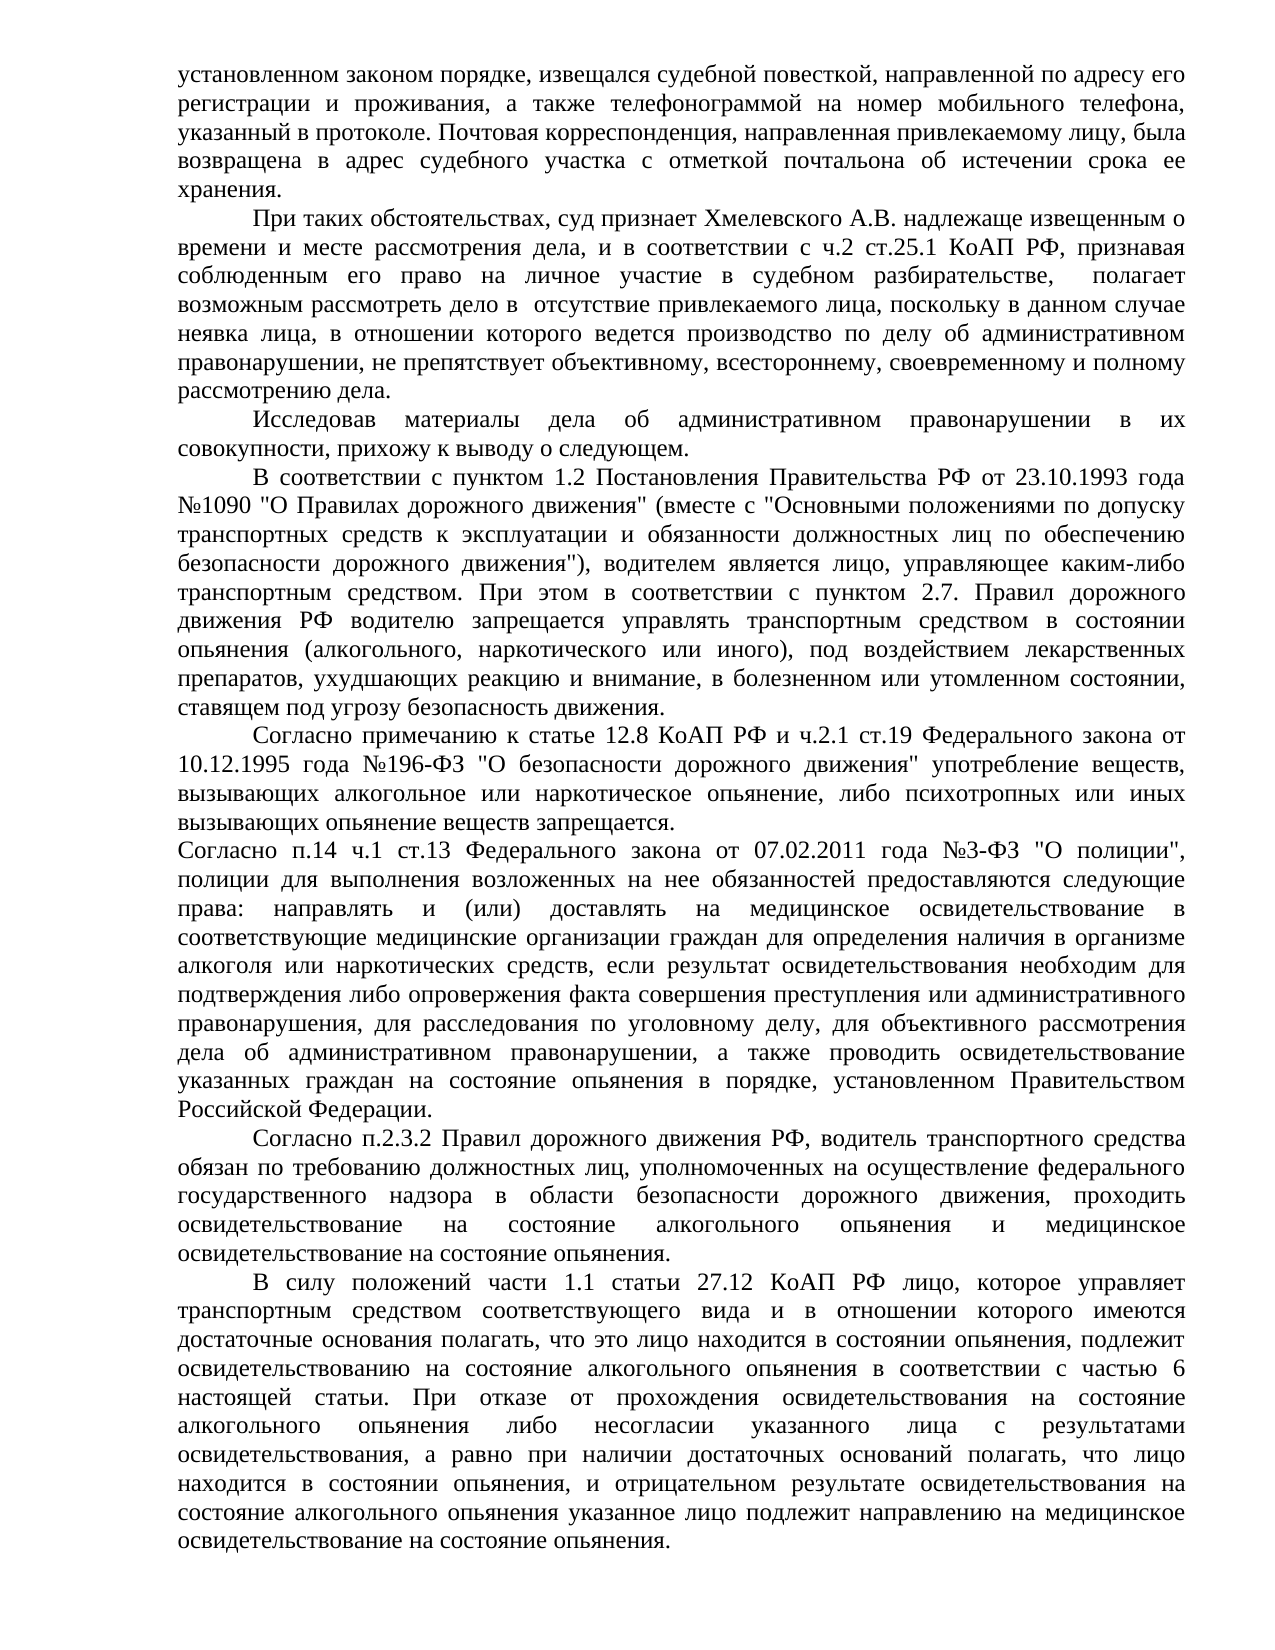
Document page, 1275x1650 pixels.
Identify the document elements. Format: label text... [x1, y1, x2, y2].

text При таких обстоятельствах, суд признает Хмелевского А.В. надлежаще извещенным о времени и месте рассмотрения дела, и в соответствии с ч.2 ст.25.1 КоАП РФ, признавая соблюденным его право на личное участие в судебном разбирательстве, полагает возможным рассмотреть дело в отсутствие привлекаемого лица, поскольку в данном случае неявка лица, в отношении которого ведется производство по делу об административном правонарушении, не препятствует объективному, всестороннему, своевременному и полному рассмотрению дела. [177, 203, 1186, 404]
text В силу положений части 1.1 статьи 27.12 КоАП РФ лицо, которое управляет транспортным средством соответствующего вида и в отношении которого имеются достаточные основания полагать, что это лицо находится в состоянии опьянения, подлежит освидетельствованию на состояние алкогольного опьянения в соответствии с частью 6 настоящей статьи. При отказе от прохождения освидетельствования на состояние алкогольного опьянения либо несогласии указанного лица с результатами освидетельствования, а равно при наличии достаточных оснований полагать, что лицо находится в состоянии опьянения, и отрицательном результате освидетельствования на состояние алкогольного опьянения указанное лицо подлежит направлению на медицинское освидетельствование на состояние опьянения. [177, 1267, 1186, 1554]
text Согласно примечанию к статье 12.8 КоАП РФ и ч.2.1 ст.19 Федерального закона от 10.12.1995 года №196-ФЗ "О безопасности дорожного движения" употребление веществ, вызывающих алкогольное или наркотическое опьянение, либо психотропных или иных вызывающих опьянение веществ запрещается. [177, 720, 1186, 835]
text Согласно п.2.3.2 Правил дорожного движения РФ, водитель транспортного средства обязан по требованию должностных лиц, уполномоченных на осуществление федерального государственного надзора в области безопасности дорожного движения, проходить освидетельствование на состояние алкогольного опьянения и медицинское освидетельствование на состояние опьянения. [177, 1123, 1186, 1267]
text Согласно п.14 ч.1 ст.13 Федерального закона от 07.02.2011 года №3-ФЗ "О полиции", полиции для выполнения возложенных на нее обязанностей предоставляются следующие права: направлять и (или) доставлять на медицинское освидетельствование в соответствующие медицинские организации граждан для определения наличия в организме алкоголя или наркотических средств, если результат освидетельствования необходим для подтверждения либо опровержения факта совершения преступления или административного правонарушения, для расследования по уголовному делу, для объективного рассмотрения дела об административном правонарушении, а также проводить освидетельствование указанных граждан на состояние опьянения в порядке, установленном Правительством Российской Федерации. [177, 835, 1186, 1123]
text Исследовав материалы дела об административном правонарушении в их совокупности, прихожу к выводу о следующем. [177, 404, 1186, 462]
text В соответствии с пунктом 1.2 Постановления Правительства РФ от 23.10.1993 года №1090 "О Правилах дорожного движения" (вместе с "Основными положениями по допуску транспортных средств к эксплуатации и обязанности должностных лиц по обеспечению безопасности дорожного движения"), водителем является лицо, управляющее каким-либо транспортным средством. При этом в соответствии с пунктом 2.7. Правил дорожного движения РФ водителю запрещается управлять транспортным средством в состоянии опьянения (алкогольного, наркотического или иного), под воздействием лекарственных препаратов, ухудшающих реакцию и внимание, в болезненном или утомленном состоянии, ставящем под угрозу безопасность движения. [177, 462, 1186, 720]
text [177, 59, 1186, 203]
